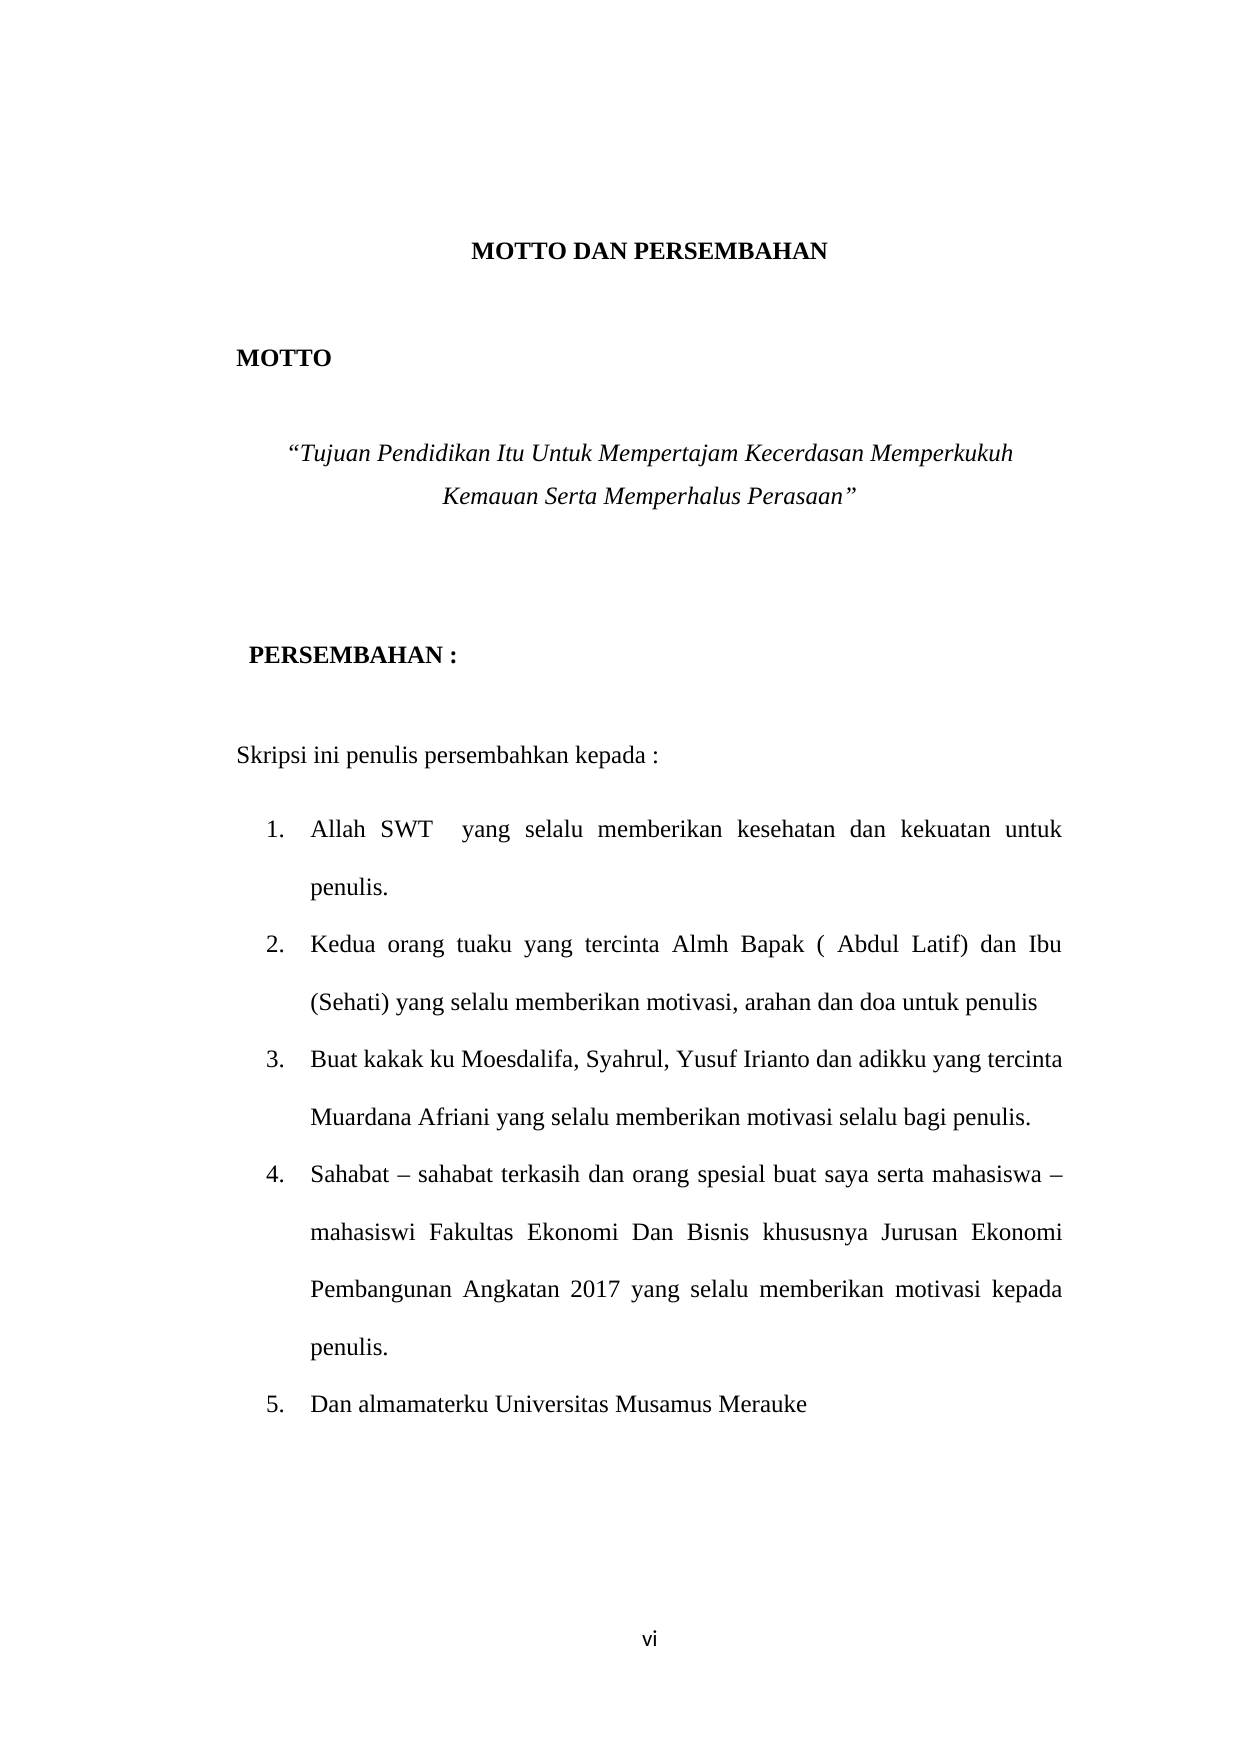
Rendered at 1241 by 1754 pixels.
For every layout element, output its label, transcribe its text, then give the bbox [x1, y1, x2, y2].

text MOTTO [236, 343, 1063, 372]
list Allah SWT yang selalu memberikan kesehatan dan kekuatan untuk penulis. [266, 814, 1063, 900]
text Skripsi ini penulis persembahkan kepada : [236, 740, 1063, 769]
list Buat kakak ku Moesdalifa, Syahrul, Yusuf Irianto dan adikku yang tercinta Muardana Afriani yang selalu memberikan motivasi selalu bagi penulis. [266, 1044, 1063, 1130]
list Sahabat – sahabat terkasih dan orang spesial buat saya serta mahasiswa – mahasiswi Fakultas Ekonomi Dan Bisnis khususnya Jurusan Ekonomi Pembangunan Angkatan 2017 yang selalu memberikan motivasi kepada penulis. [266, 1159, 1063, 1360]
subtitle MOTTO DAN PERSEMBAHAN [236, 236, 1063, 265]
list Kedua orang tuaku yang tercinta Almh Bapak ( Abdul Latif) dan Ibu (Sehati) yang selalu memberikan motivasi, arahan dan doa untuk penulis [266, 929, 1063, 1015]
list Dan almamaterku Universitas Musamus Merauke [266, 1389, 1063, 1418]
text PERSEMBAHAN : [236, 641, 1063, 669]
text “Tujuan Pendidikan Itu Untuk Mempertajam Kecerdasan Memperkukuh Kemauan Serta Memperhalus Perasaan” [236, 438, 1063, 510]
